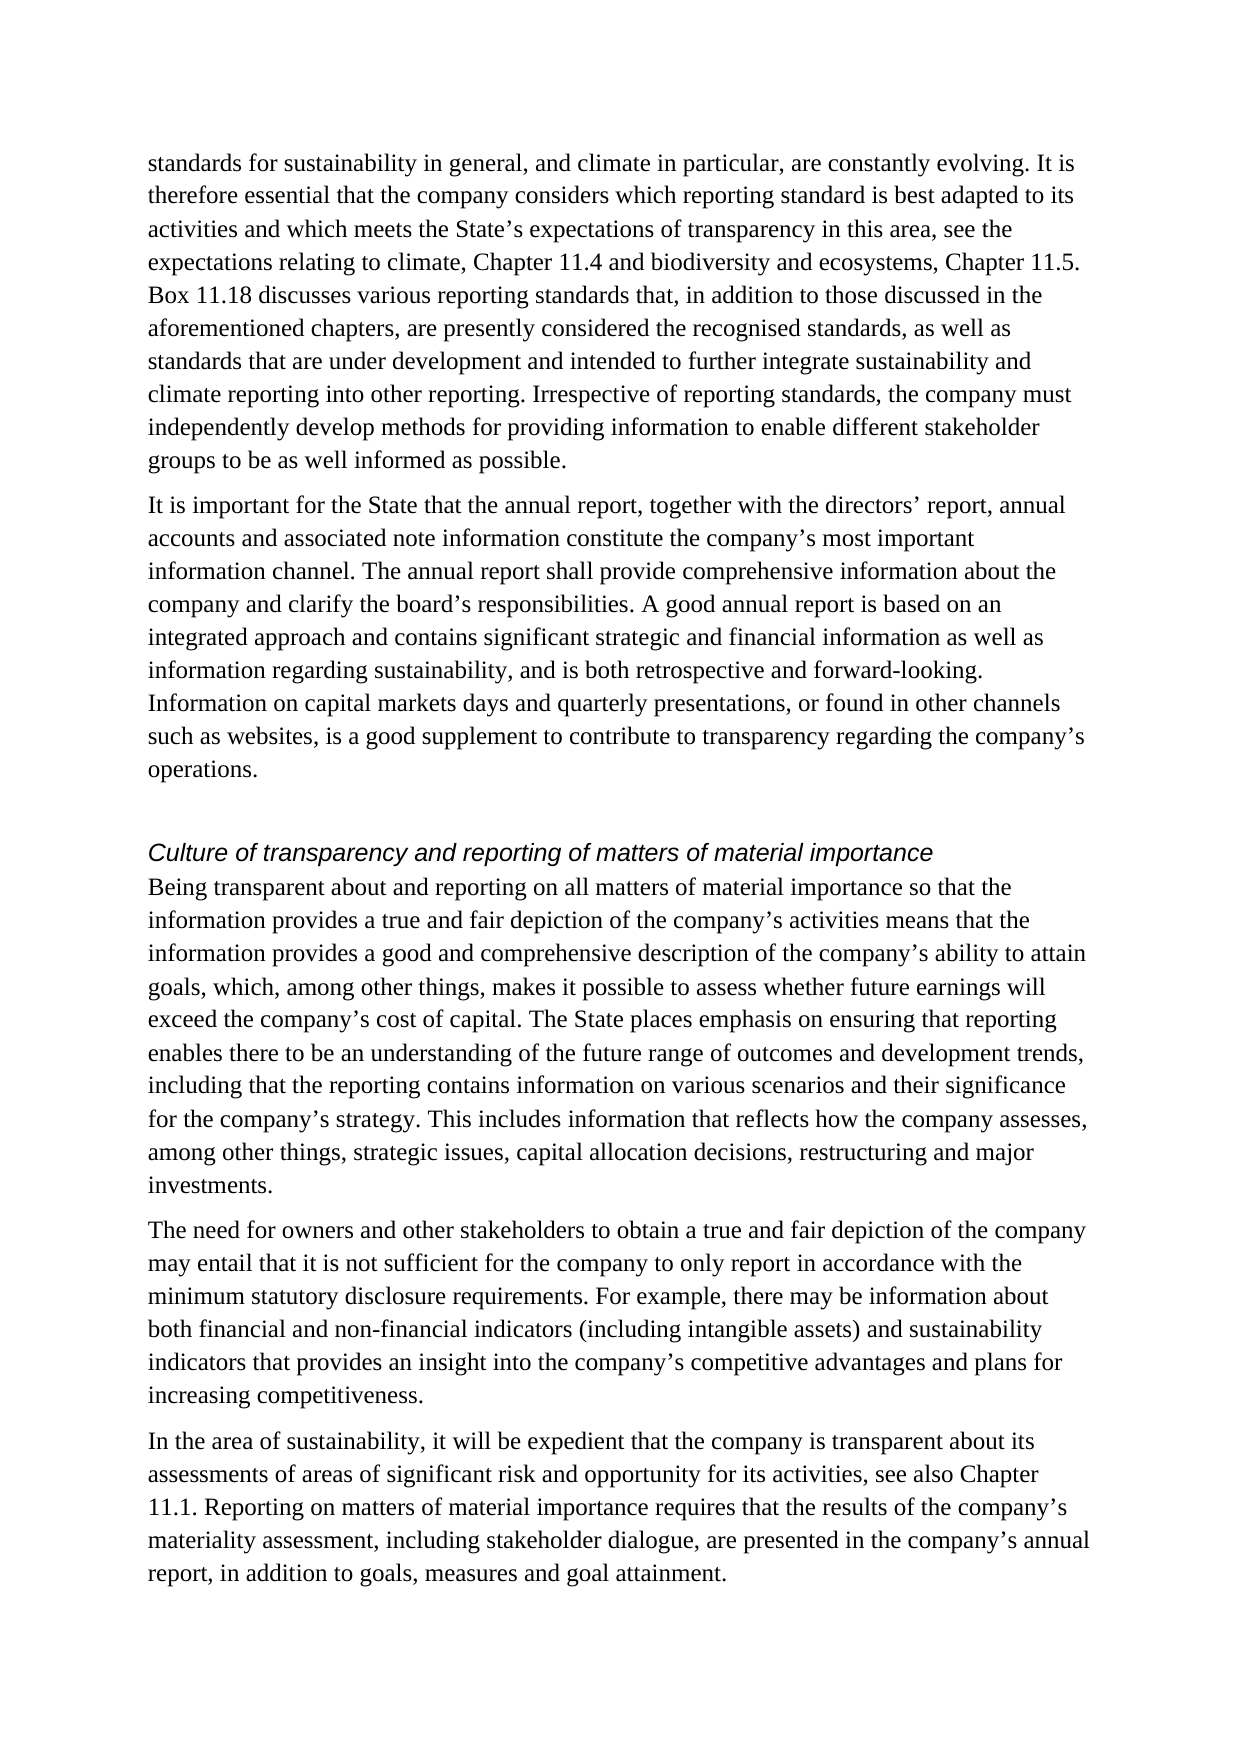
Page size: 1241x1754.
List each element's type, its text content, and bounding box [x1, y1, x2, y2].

text In the area of sustainability, it will be expedient that the company is transparent about its assessments of areas of significant risk and opportunity for its activities, see also Chapter 11.1. Reporting on matters of material importance requires that the results of the company’s materiality assessment, including stakeholder dialogue, are presented in the company’s annual report, in addition to goals, measures and goal attainment. [148, 1426, 1093, 1587]
text Culture of transparency and reporting of matters of material importance [148, 837, 1093, 866]
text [148, 148, 1093, 473]
text It is important for the State that the annual report, together with the directors’ report, annual accounts and associated note information constitute the company’s most important information channel. The annual report shall provide comprehensive information about the company and clarify the board’s responsibilities. A good annual report is based on an integrated approach and contains significant strategic and financial information as well as information regarding sustainability, and is both retrospective and forward-looking. Information on capital markets days and quarterly presentations, or found in other channels such as websites, is a good supplement to contribute to transparency regarding the company’s operations. [148, 490, 1093, 783]
text The need for owners and other stakeholders to obtain a true and fair depiction of the company may entail that it is not sufficient for the company to only report in accordance with the minimum statutory disclosure requirements. For example, there may be information about both financial and non-financial indicators (including intangible assets) and sustainability indicators that provides an insight into the company’s competitive advantages and plans for increasing competitiveness. [148, 1215, 1093, 1409]
text Being transparent about and reporting on all matters of material importance so that the information provides a true and fair depiction of the company’s activities means that the information provides a good and comprehensive description of the company’s ability to attain goals, which, among other things, makes it possible to assess whether future earnings will exceed the company’s cost of capital. The State places emphasis on ensuring that reporting enables there to be an understanding of the future range of outcomes and development trends, including that the reporting contains information on various scenarios and their significance for the company’s strategy. This includes information that reflects how the company assesses, among other things, strategic issues, capital allocation decisions, restructuring and major investments. [148, 872, 1093, 1198]
